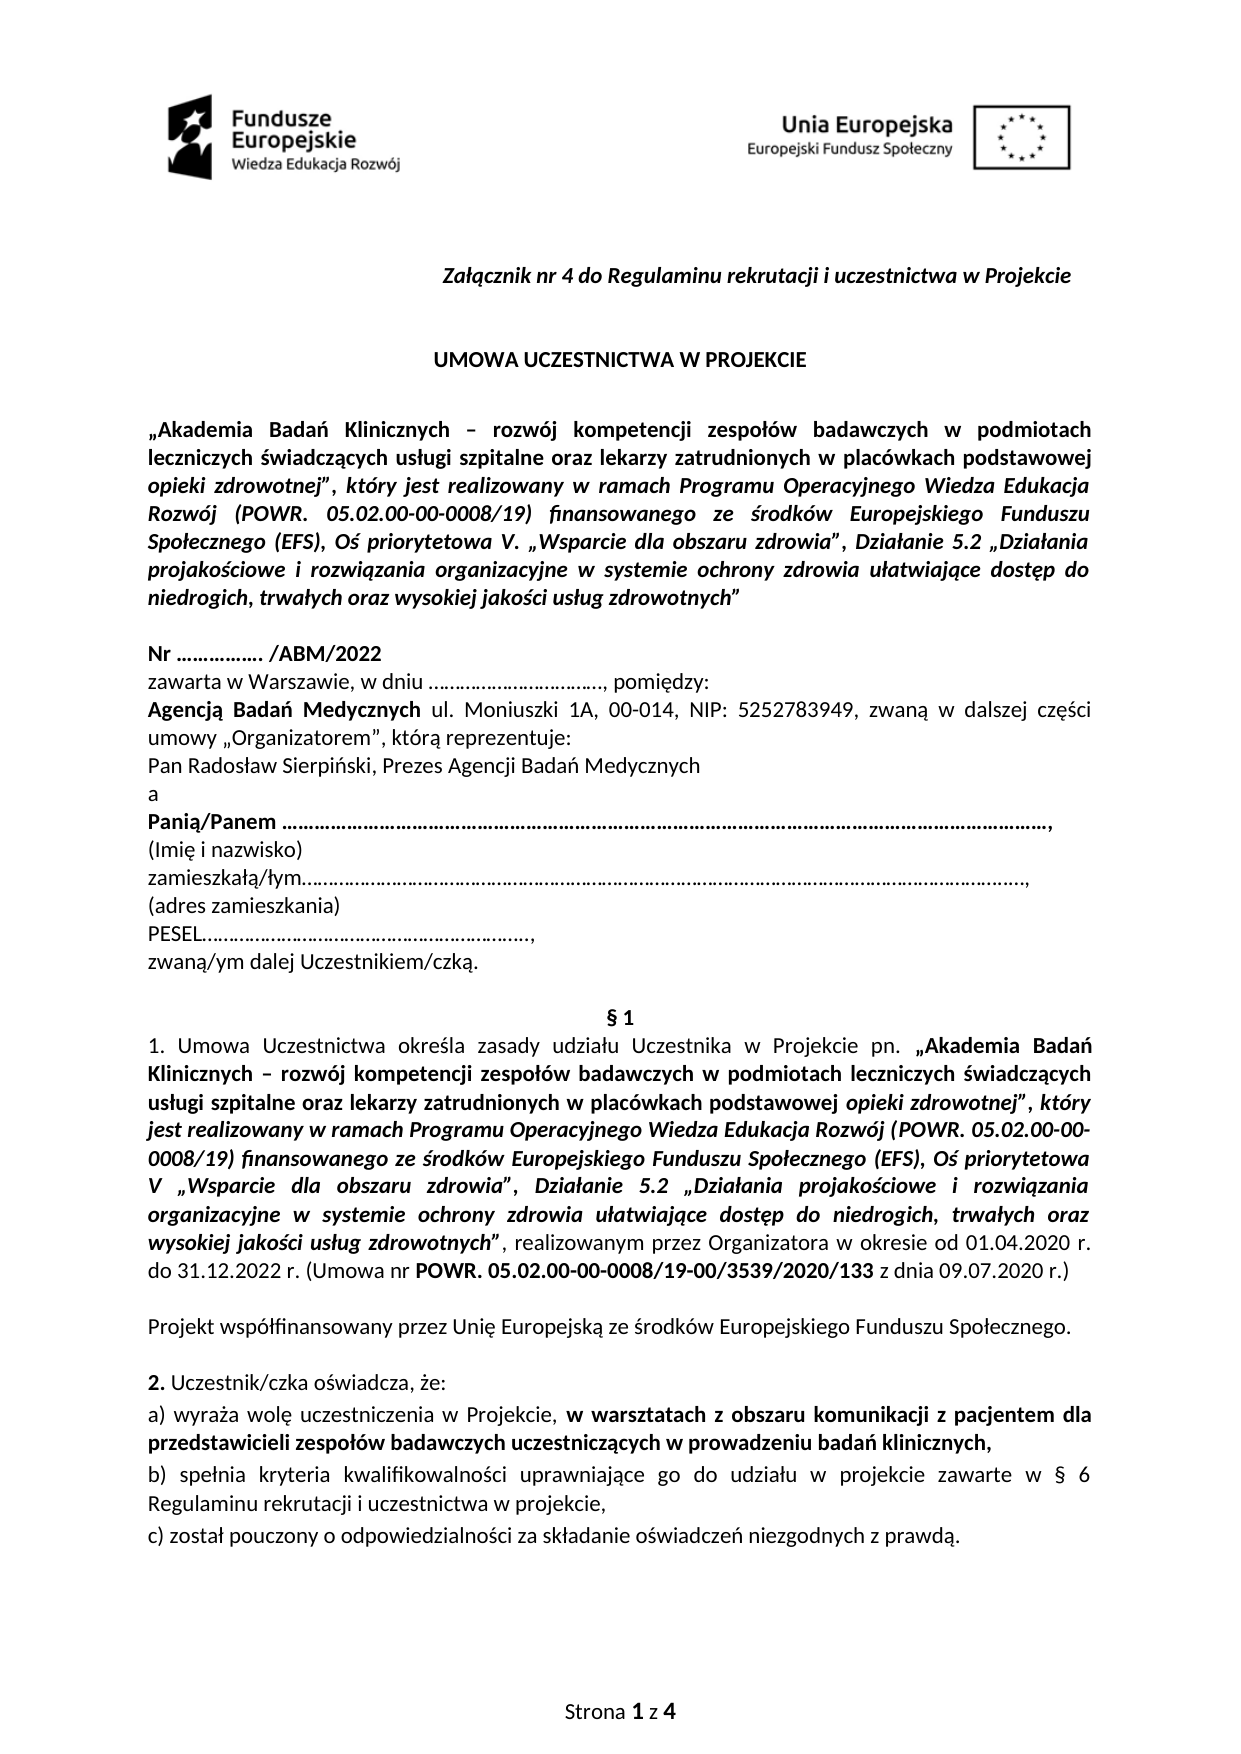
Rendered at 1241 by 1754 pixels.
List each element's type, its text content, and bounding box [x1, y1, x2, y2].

text zamieszkałą/łym……………………………………………………………………………………………………………………..…, [148, 863, 1093, 891]
text Pan Radosław Sierpiński, Prezes Agencji Badań Medycznych [148, 751, 1093, 779]
text (Imię i nazwisko) [148, 835, 1093, 863]
text 2. Uczestnik/czka oświadcza, że: [148, 1368, 1093, 1396]
text § 1 [148, 1003, 1093, 1032]
text a) wyraża wolę uczestniczenia w Projekcie, w warsztatach z obszaru komunikacji z pacjentem dla przedstawicieli zespołów badawczych uczestniczących w prowadzeniu badań klinicznych, [148, 1400, 1093, 1456]
text c) został pouczony o odpowiedzialności za składanie oświadczeń niezgodnych z prawdą. [148, 1521, 1093, 1549]
text zwaną/ym dalej Uczestnikiem/czką. [148, 947, 1093, 976]
text Projekt współfinansowany przez Unię Europejską ze środków Europejskiego Funduszu Społecznego. [148, 1312, 1093, 1340]
text Załącznik nr 4 do Regulaminu rekrutacji i uczestnictwa w Projekcie [369, 261, 1093, 289]
text „Akademia Badań Klinicznych – rozwój kompetencji zespołów badawczych w podmiotach leczniczych świadczących usługi szpitalne oraz lekarzy zatrudnionych w placówkach podstawowej opieki zdrowotnej”, który jest realizowany w ramach Programu Operacyjnego Wiedza Edukacja Rozwój (POWR. 05.02.00-00-0008/19) finansowanego ze środków Europejskiego Funduszu Społecznego (EFS), Oś priorytetowa V. „Wsparcie dla obszaru zdrowia”, Działanie 5.2 „Działania projakościowe i rozwiązania organizacyjne w systemie ochrony zdrowia ułatwiające dostęp do niedrogich, trwałych oraz wysokiej jakości usług zdrowotnych” [148, 415, 1093, 611]
text a [148, 779, 1093, 807]
text zawarta w Warszawie, w dniu ……………………………, pomiędzy: [148, 667, 1093, 695]
text 1. Umowa Uczestnictwa określa zasady udziału Uczestnika w Projekcie pn. „Akademia Badań Klinicznych – rozwój kompetencji zespołów badawczych w podmiotach leczniczych świadczących usługi szpitalne oraz lekarzy zatrudnionych w placówkach podstawowej opieki zdrowotnej”, który jest realizowany w ramach Programu Operacyjnego Wiedza Edukacja Rozwój (POWR. 05.02.00-00-0008/19) finansowanego ze środków Europejskiego Funduszu Społecznego (EFS), Oś priorytetowa V „Wsparcie dla obszaru zdrowia”, Działanie 5.2 „Działania projakościowe i rozwiązania organizacyjne w systemie ochrony zdrowia ułatwiające dostęp do niedrogich, trwałych oraz wysokiej jakości usług zdrowotnych”, realizowanym przez Organizatora w okresie od 01.04.2020 r. do 31.12.2022 r. (Umowa nr POWR. 05.02.00-00-0008/19-00/3539/2020/133 z dnia 09.07.2020 r.) [148, 1032, 1093, 1284]
picture [147, 73, 1092, 205]
text PESEL…………………………………………………….., [148, 919, 1093, 947]
text Agencją Badań Medycznych ul. Moniuszki 1A, 00-014, NIP: 5252783949, zwaną w dalszej części umowy „Organizatorem”, którą reprezentuje: [148, 695, 1093, 751]
text Nr ……………. /ABM/2022 [148, 639, 1093, 667]
text b) spełnia kryteria kwalifikowalności uprawniające go do udziału w projekcie zawarte w § 6 Regulaminu rekrutacji i uczestnictwa w projekcie, [148, 1461, 1093, 1517]
text Panią/Panem ……………………………………………………………………………………………………………………………, [148, 807, 1093, 835]
text (adres zamieszkania) [148, 891, 1093, 919]
text UMOWA UCZESTNICTWA W PROJEKCIE [148, 345, 1093, 373]
